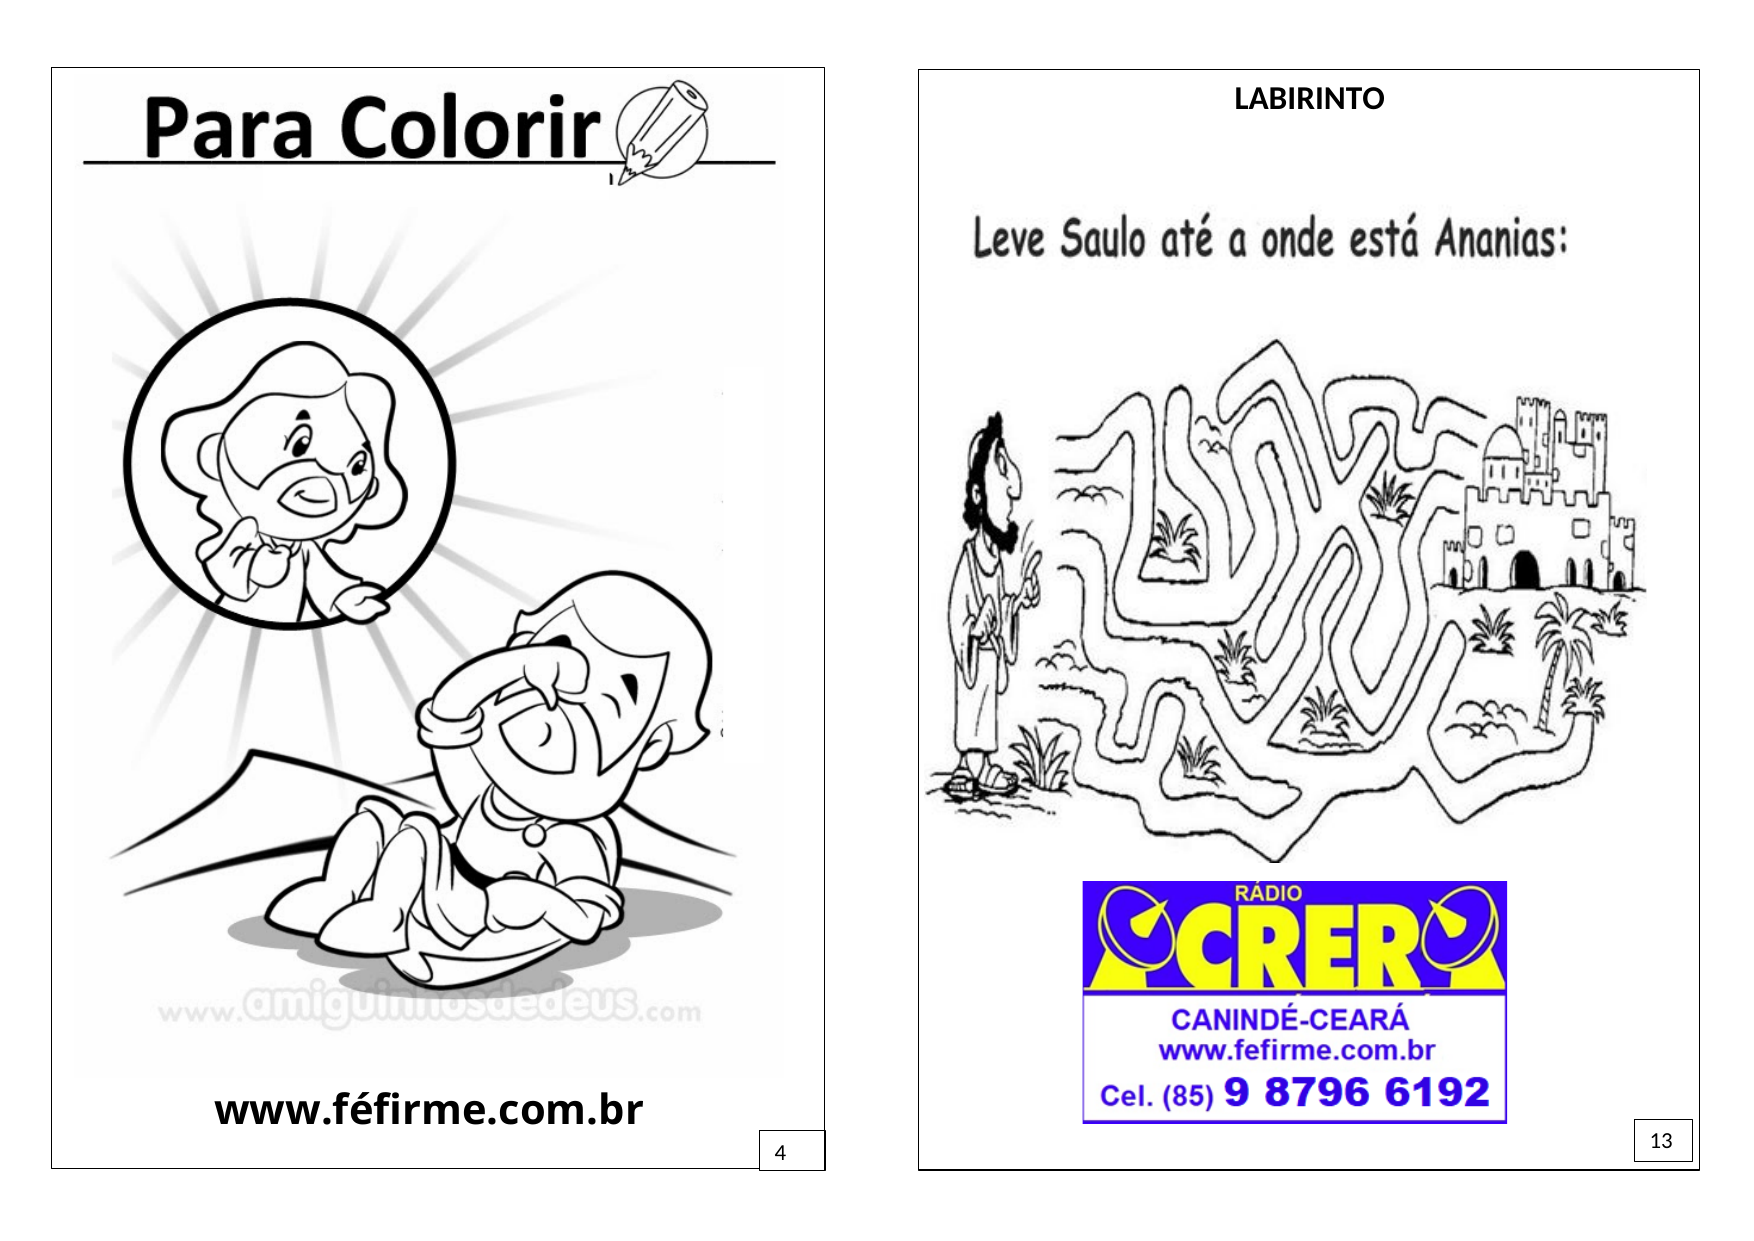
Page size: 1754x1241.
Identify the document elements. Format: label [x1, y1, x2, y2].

picture [1082, 881, 1508, 1124]
picture [924, 184, 1666, 863]
picture [74, 74, 784, 1078]
